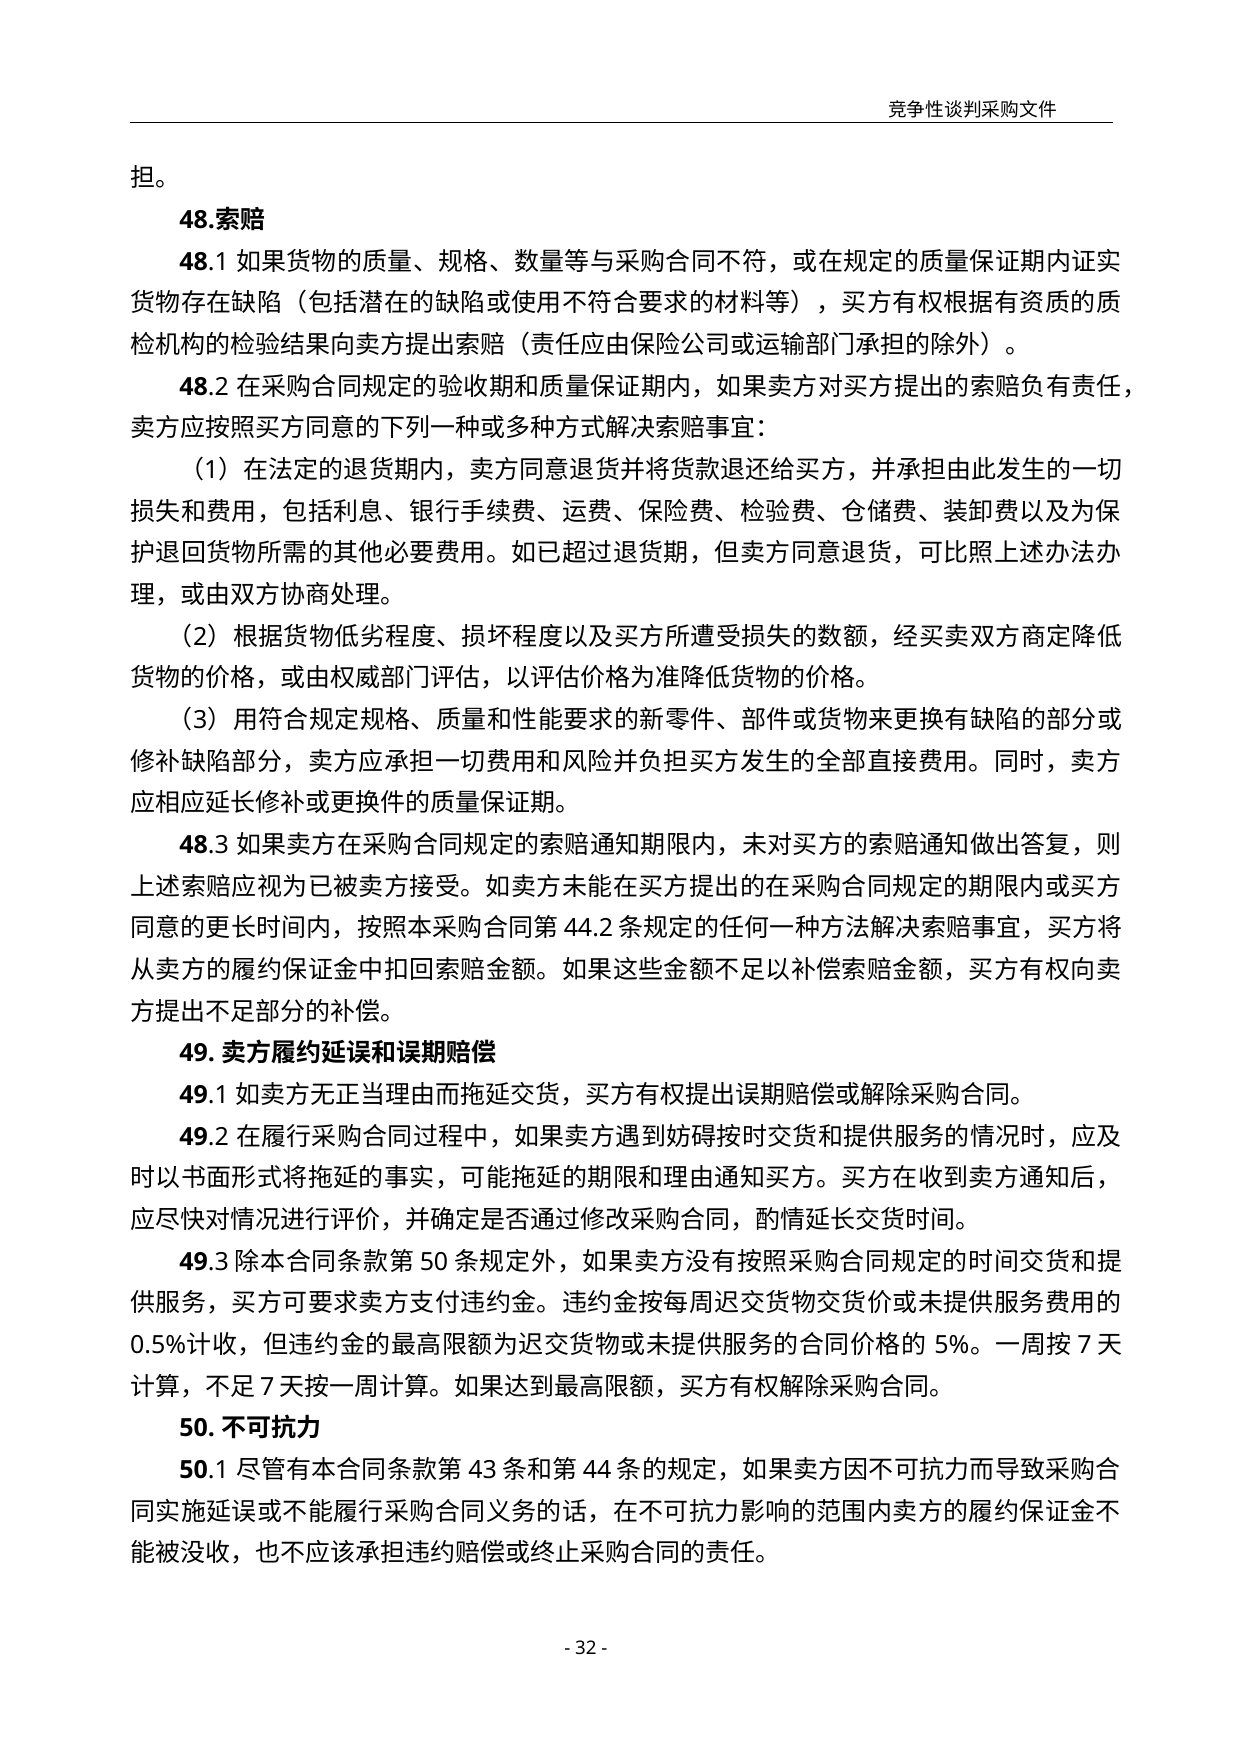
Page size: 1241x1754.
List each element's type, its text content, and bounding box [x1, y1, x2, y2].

text 50.1 尽管有本合同条款第43条和第44条的规定，如果卖方因不可抗力而导致采购合同实施延误或不能履行采购合同义务的话，在不可抗力影响的范围内卖方的履约保证金不能被没收，也不应该承担违约赔偿或终止采购合同的责任。 [130, 1445, 1122, 1570]
text 49. 卖方履约延误和误期赔偿 [130, 1028, 1122, 1070]
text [130, 153, 1122, 195]
text （1）在法定的退货期内，卖方同意退货并将货款退还给买方，并承担由此发生的一切损失和费用，包括利息、银行手续费、运费、保险费、检验费、仓储费、装卸费以及为保护退回货物所需的其他必要费用。如已超过退货期，但卖方同意退货，可比照上述办法办理，或由双方协商处理。 [130, 445, 1122, 612]
text 48.3 如果卖方在采购合同规定的索赔通知期限内，未对买方的索赔通知做出答复，则上述索赔应视为已被卖方接受。如卖方未能在买方提出的在采购合同规定的期限内或买方同意的更长时间内，按照本采购合同第44.2条规定的任何一种方法解决索赔事宜，买方将从卖方的履约保证金中扣回索赔金额。如果这些金额不足以补偿索赔金额，买方有权向卖方提出不足部分的补偿。 [130, 820, 1122, 1028]
text 48.1 如果货物的质量、规格、数量等与采购合同不符，或在规定的质量保证期内证实货物存在缺陷（包括潜在的缺陷或使用不符合要求的材料等），买方有权根据有资质的质检机构的检验结果向卖方提出索赔（责任应由保险公司或运输部门承担的除外）。 [130, 237, 1122, 362]
text 48.2 在采购合同规定的验收期和质量保证期内，如果卖方对买方提出的索赔负有责任，卖方应按照买方同意的下列一种或多种方式解决索赔事宜： [130, 362, 1122, 445]
text 49.3除本合同条款第50条规定外，如果卖方没有按照采购合同规定的时间交货和提供服务，买方可要求卖方支付违约金。违约金按每周迟交货物交货价或未提供服务费用的0.5%计收，但违约金的最高限额为迟交货物或未提供服务的合同价格的5%。一周按7天计算，不足7天按一周计算。如果达到最高限额，买方有权解除采购合同。 [130, 1237, 1122, 1403]
text 48.索赔 [130, 195, 1122, 237]
text 49.1 如卖方无正当理由而拖延交货，买方有权提出误期赔偿或解除采购合同。 [130, 1070, 1122, 1112]
text 49.2 在履行采购合同过程中，如果卖方遇到妨碍按时交货和提供服务的情况时，应及时以书面形式将拖延的事实，可能拖延的期限和理由通知买方。买方在收到卖方通知后，应尽快对情况进行评价，并确定是否通过修改采购合同，酌情延长交货时间。 [130, 1112, 1122, 1237]
text 50. 不可抗力 [130, 1403, 1122, 1445]
text （3）用符合规定规格、质量和性能要求的新零件、部件或货物来更换有缺陷的部分或修补缺陷部分，卖方应承担一切费用和风险并负担买方发生的全部直接费用。同时，卖方应相应延长修补或更换件的质量保证期。 [130, 695, 1122, 820]
text （2）根据货物低劣程度、损坏程度以及买方所遭受损失的数额，经买卖双方商定降低货物的价格，或由权威部门评估，以评估价格为准降低货物的价格。 [130, 612, 1122, 695]
